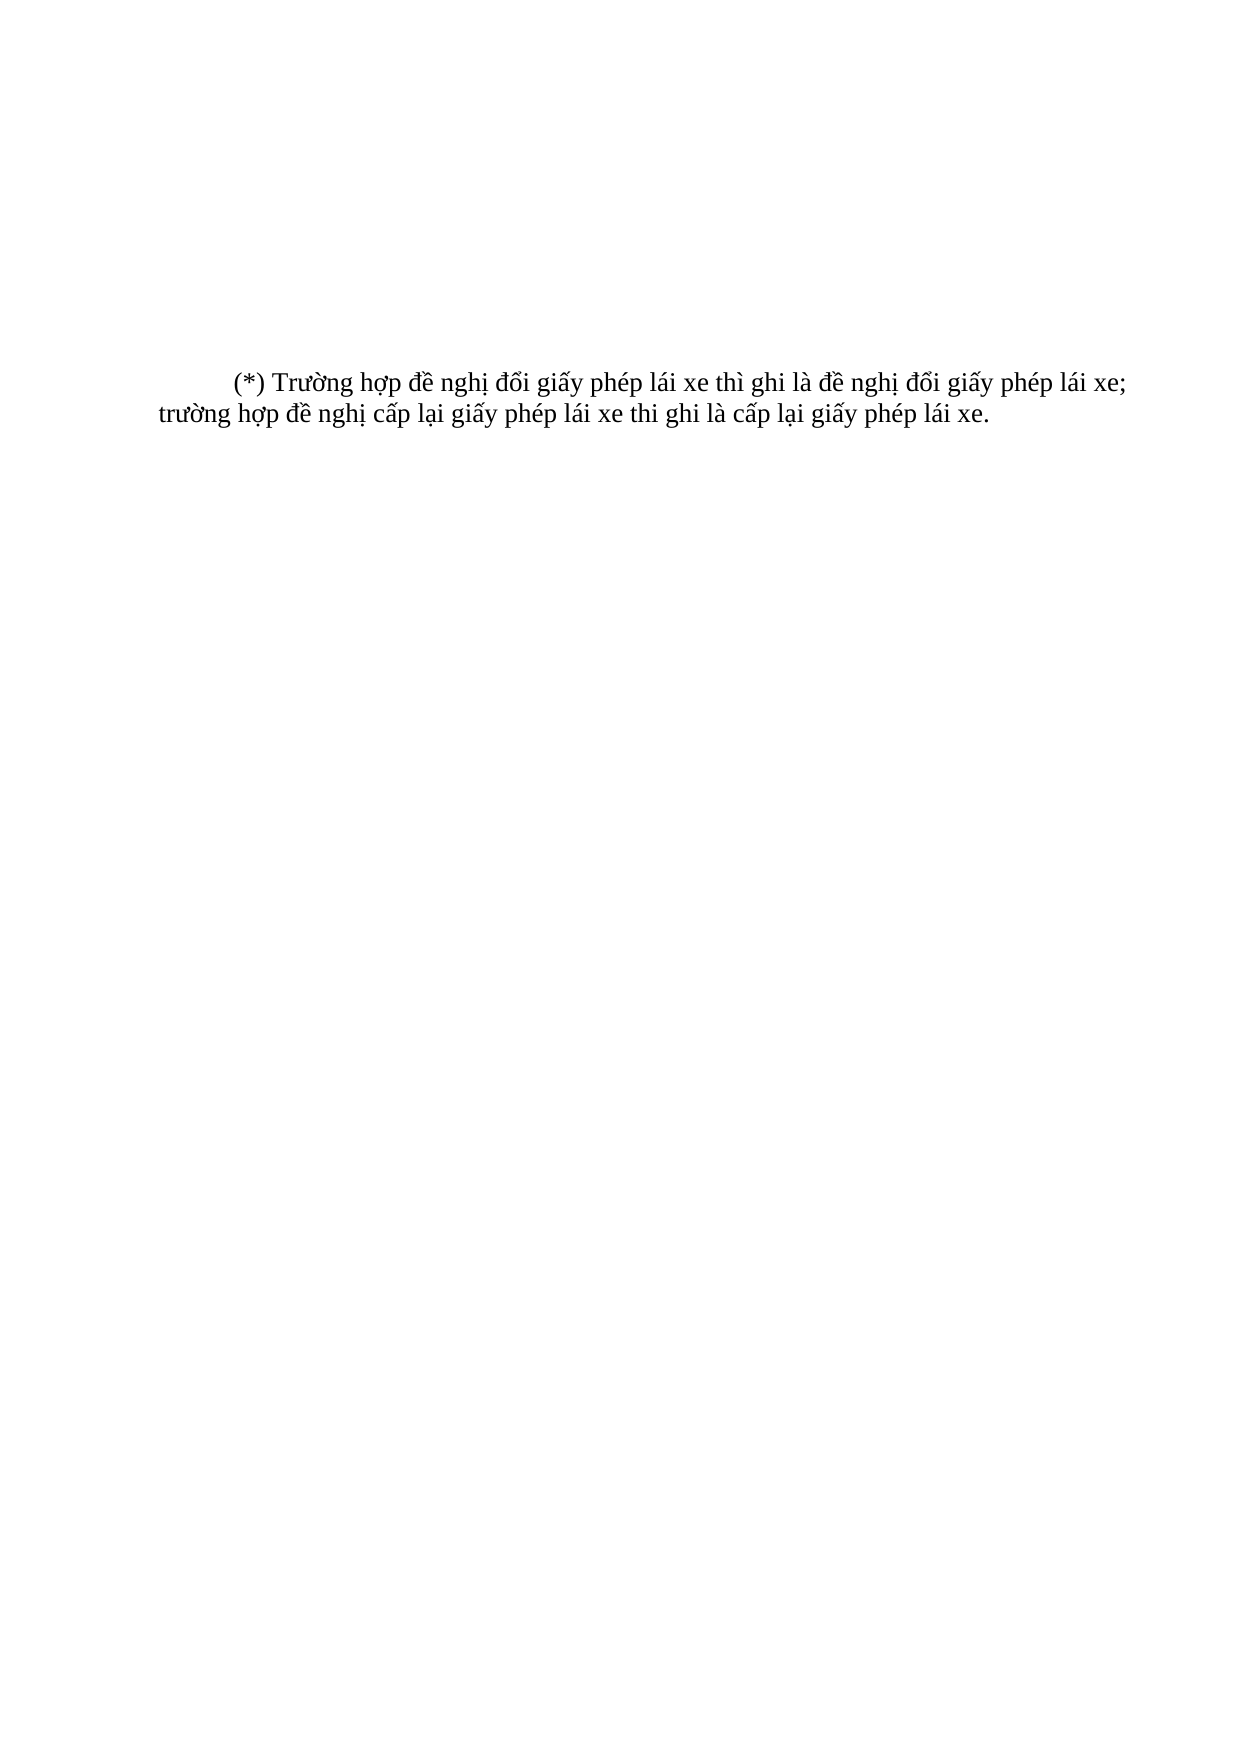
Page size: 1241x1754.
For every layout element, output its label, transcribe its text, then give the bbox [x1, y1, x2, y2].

text (*) Trường hợp đề nghị đổi giấy phép lái xe thì ghi là đề nghị đổi giấy phép lái xe; trường hợp đề nghị cấp lại giấy phép lái xe thi ghi là cấp lại giấy phép lái xe. [158, 366, 1201, 429]
